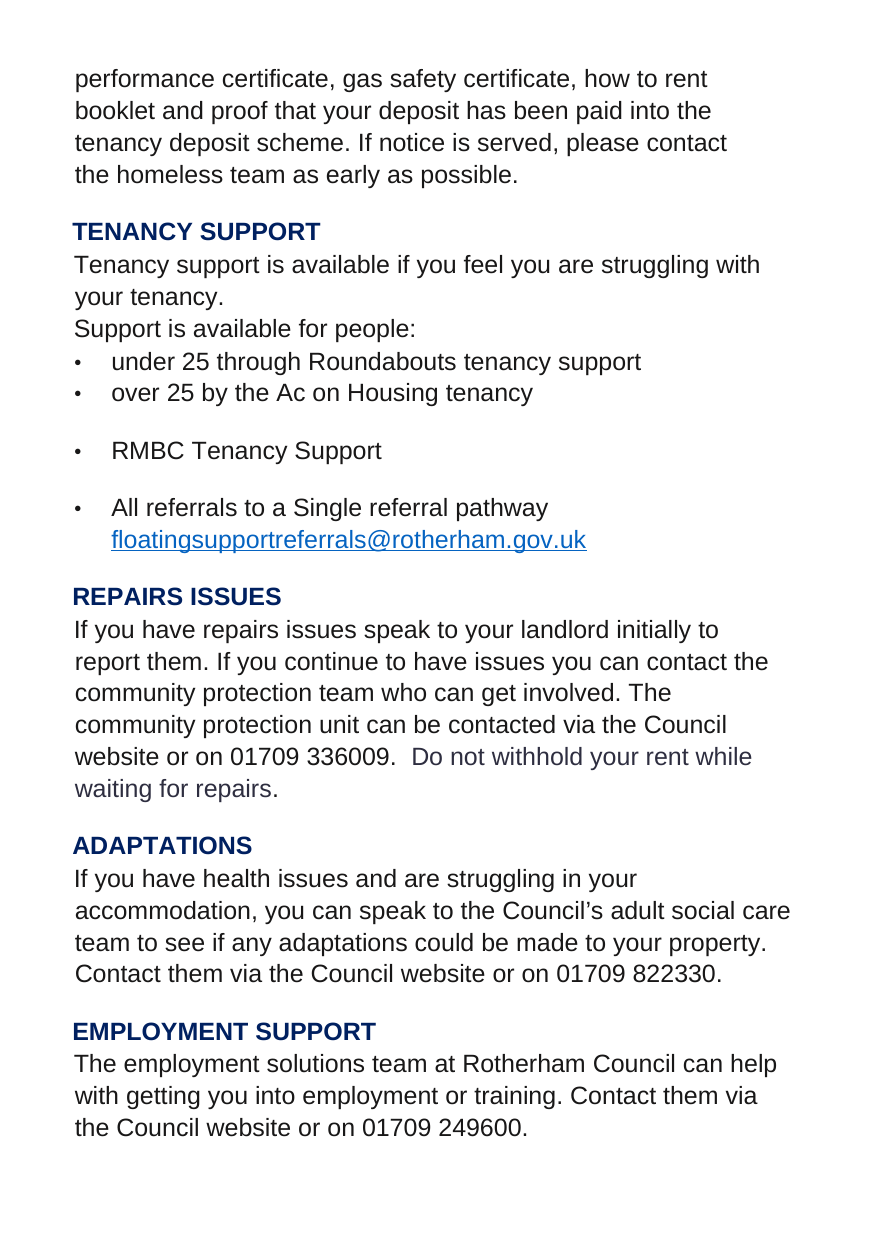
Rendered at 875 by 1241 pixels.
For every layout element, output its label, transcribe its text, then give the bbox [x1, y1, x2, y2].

text If you have health issues and are struggling in your accommodation, you can speak to the Council’s adult social care team to see if any adaptations could be made to your property. Contact them via the Council website or on 01709 822330. [73, 864, 797, 988]
subtitle ADAPTATIONS [72, 831, 780, 860]
list under 25 through Roundabouts tenancy support [73, 347, 797, 375]
subtitle TENANCY SUPPORT [72, 217, 780, 246]
text If you have repairs issues speak to your landlord initially to report them. If you continue to have issues you can contact the community protection team who can get involved. The community protection unit can be contacted via the Council website or on 01709 336009. Do not withhold your rent while waiting for repairs. [73, 615, 785, 803]
list RMBC Tenancy Support [73, 436, 797, 464]
text Tenancy support is available if you feel you are struggling with your tenancy. [73, 250, 797, 311]
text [73, 64, 763, 189]
subtitle EMPLOYMENT SUPPORT [72, 1017, 780, 1046]
list over 25 by the Ac on Housing tenancy [73, 378, 797, 407]
text The employment solutions team at Rotherham Council can help with getting you into employment or training. Contact them via the Council website or on 01709 249600. [73, 1049, 797, 1142]
text Support is available for people: [73, 314, 797, 342]
list All referrals to a Single referral pathway floatingsupportreferrals@rotherham.gov.uk [73, 493, 797, 554]
subtitle REPAIRS ISSUES [72, 582, 780, 611]
